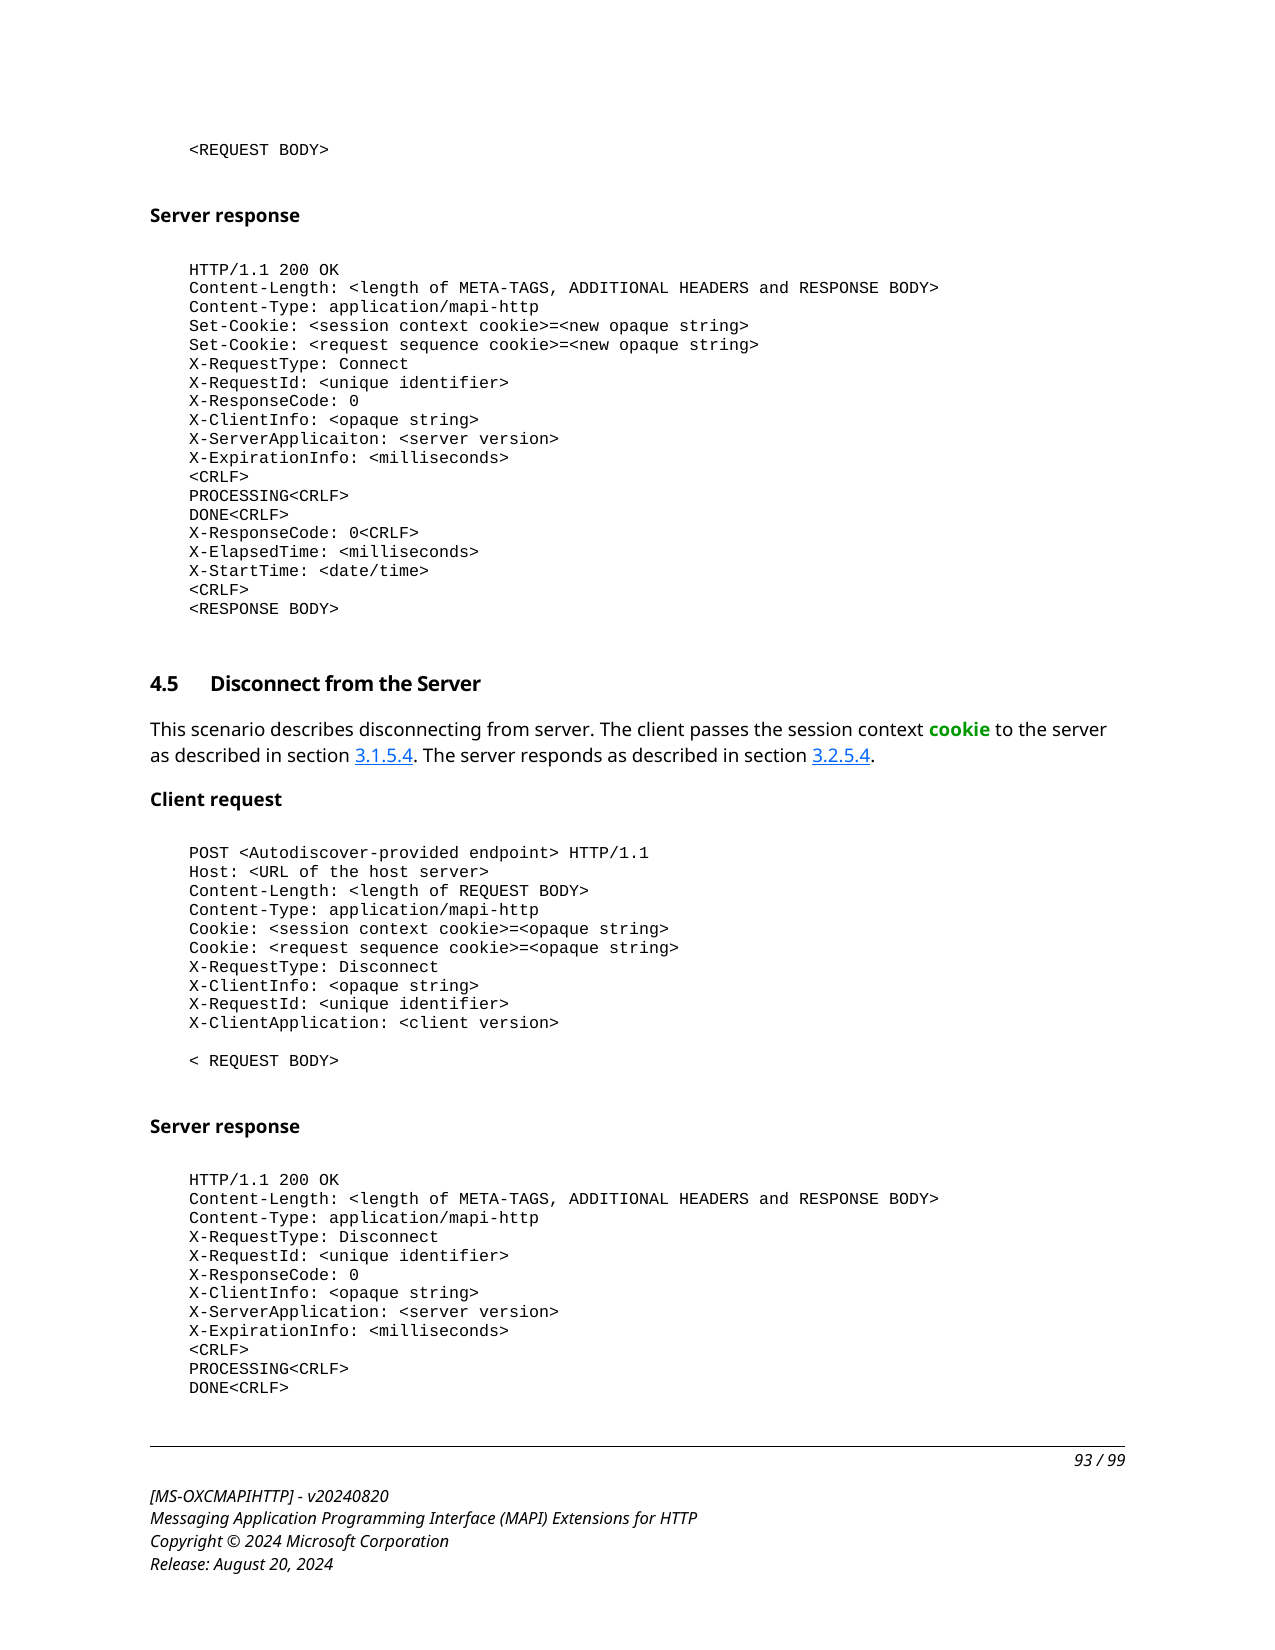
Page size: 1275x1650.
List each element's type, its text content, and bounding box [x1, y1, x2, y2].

text X-ResponseCode: 0 [175, 378, 1137, 397]
text X-ElapsedTime: <milliseconds> [175, 529, 1137, 548]
text Content-Length: <length of META-TAGS, ADDITIONAL HEADERS and RESPONSE BODY> [175, 265, 1137, 284]
text Set-Cookie: <request sequence cookie>=<new opaque string> [175, 322, 1137, 341]
text Server response [150, 202, 1125, 228]
text <CRLF> [175, 1327, 1137, 1346]
text X-ResponseCode: 0<CRLF> [175, 510, 1137, 529]
text Content-Length: <length of META-TAGS, ADDITIONAL HEADERS and RESPONSE BODY> [175, 1176, 1137, 1195]
text X-StartTime: <date/time> [175, 548, 1137, 567]
text Content-Type: application/mapi-http [175, 887, 1137, 906]
text Set-Cookie: <session context cookie>=<new opaque string> [175, 303, 1137, 322]
text Content-Type: application/mapi-http [175, 284, 1137, 303]
text X-RequestId: <unique identifier> [175, 981, 1137, 1000]
text DONE<CRLF> [175, 1365, 1137, 1408]
text X-ClientInfo: <opaque string> [175, 397, 1137, 416]
text X-ExpirationInfo: <milliseconds> [175, 435, 1137, 454]
text This scenario describes disconnecting from server. The client passes the session context cookie to the server as described in section 3.1.5.4. The server responds as described in section 3.2.5.4. [150, 716, 1125, 767]
text Client request [150, 786, 1125, 812]
text PROCESSING<CRLF> [175, 473, 1137, 492]
text <CRLF> [175, 454, 1137, 473]
text <RESPONSE BODY> [175, 586, 1137, 630]
text Server response [150, 1113, 1125, 1138]
text X-ExpirationInfo: <milliseconds> [175, 1308, 1137, 1327]
text X-ClientApplication: <client version> [175, 1000, 1137, 1019]
text Cookie: <request sequence cookie>=<opaque string> [175, 925, 1137, 944]
text X-ClientInfo: <opaque string> [175, 962, 1137, 981]
text < REQUEST BODY> [175, 1038, 1137, 1082]
text Content-Length: <length of REQUEST BODY> [175, 868, 1137, 887]
text X-RequestId: <unique identifier> [175, 1233, 1137, 1252]
text X-ResponseCode: 0 [175, 1252, 1137, 1270]
text X-RequestType: Disconnect [175, 1214, 1137, 1233]
text <CRLF> [175, 567, 1137, 586]
text PROCESSING<CRLF> [175, 1346, 1137, 1365]
text <REQUEST BODY> [175, 133, 1137, 171]
text X-ClientInfo: <opaque string> [175, 1270, 1137, 1289]
text Host: <URL of the host server> [175, 849, 1137, 868]
text X-RequestId: <unique identifier> [175, 359, 1137, 378]
text X-RequestType: Disconnect [175, 944, 1137, 962]
text DONE<CRLF> [175, 492, 1137, 510]
text X-ServerApplicaiton: <server version> [175, 416, 1137, 435]
text Content-Type: application/mapi-http [175, 1195, 1137, 1214]
text X-RequestType: Connect [175, 341, 1137, 359]
text Cookie: <session context cookie>=<opaque string> [175, 906, 1137, 925]
subtitle Disconnect from the Server [150, 669, 1125, 698]
text X-ServerApplication: <server version> [175, 1289, 1137, 1308]
